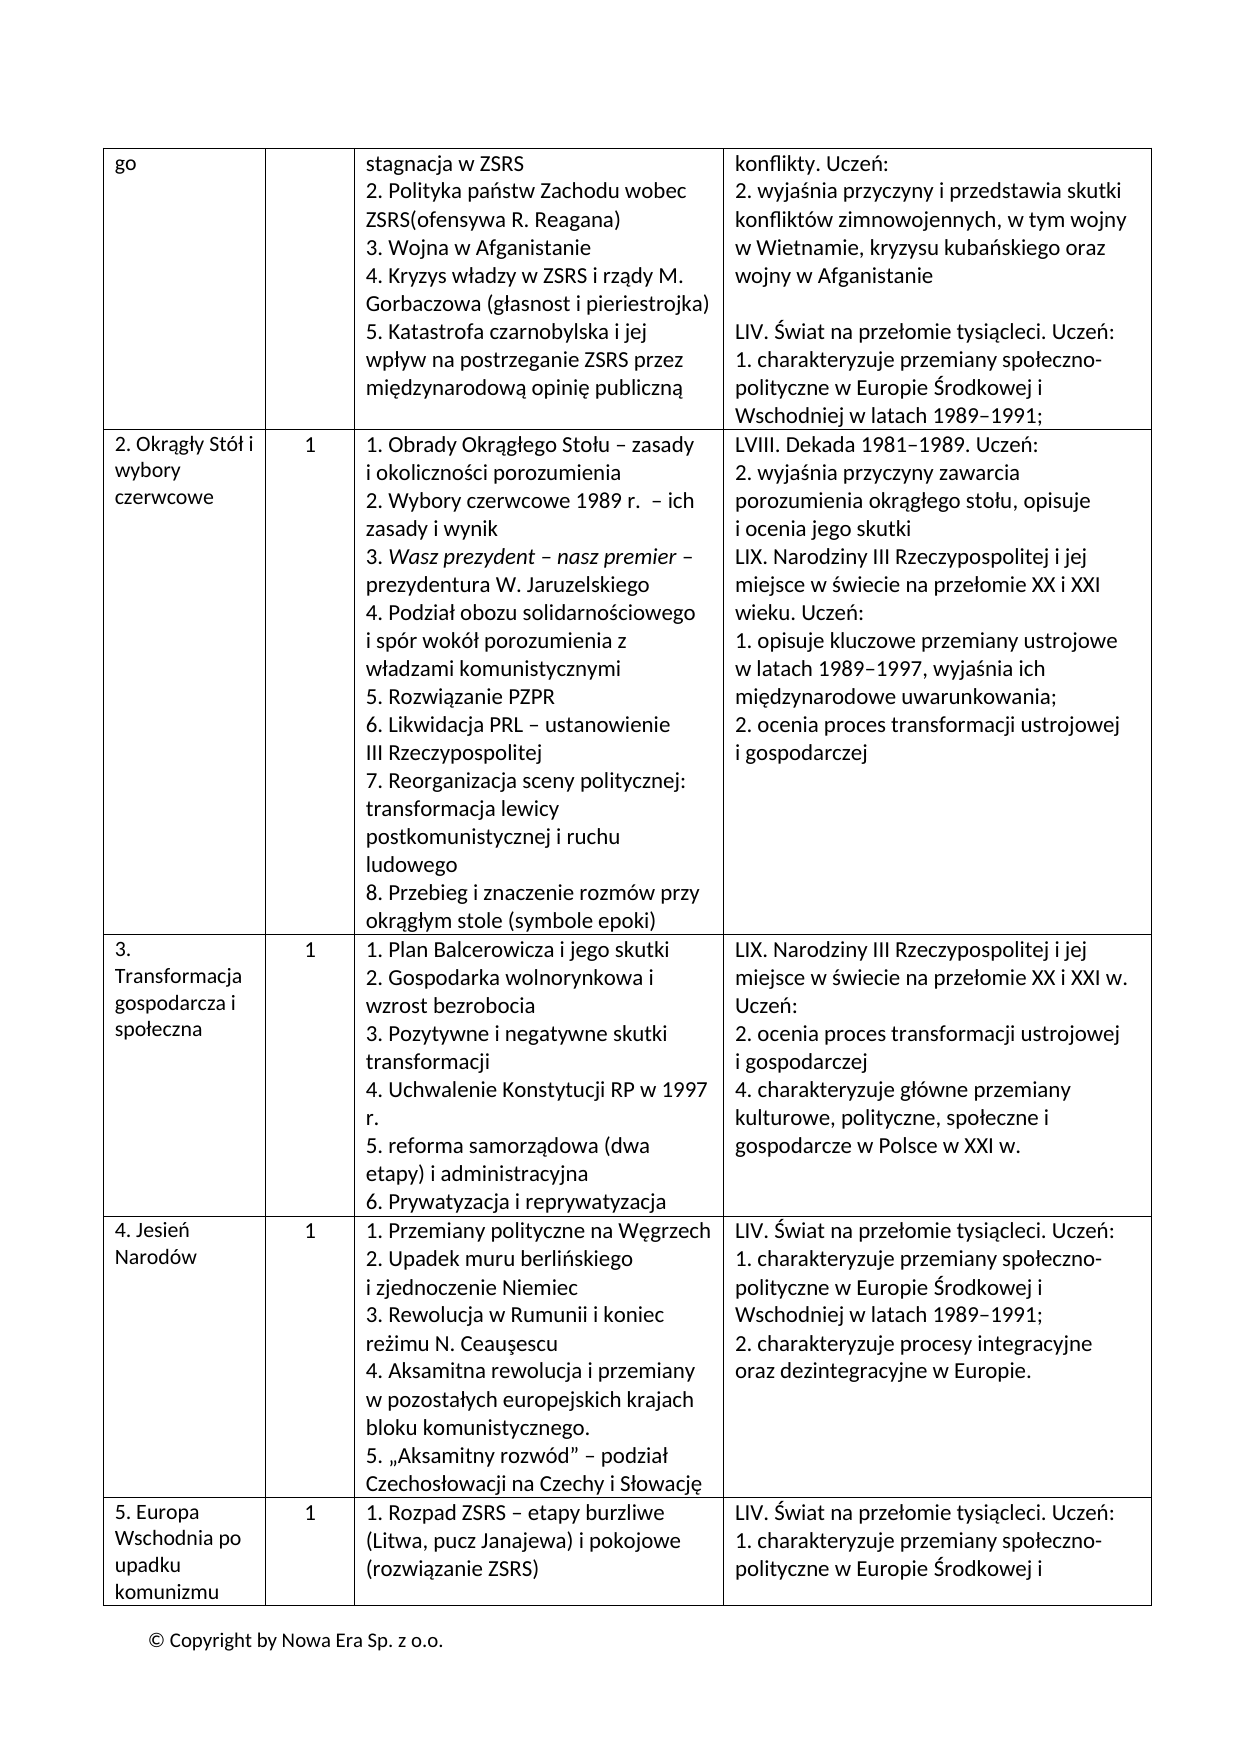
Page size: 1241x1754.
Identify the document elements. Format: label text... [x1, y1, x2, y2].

table_cell 1 [266, 430, 354, 934]
table_cell 1 [266, 1498, 354, 1604]
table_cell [355, 149, 723, 429]
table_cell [104, 149, 265, 429]
table_cell LVIII. Dekada 1981–1989. Uczeń: 2. wyjaśnia przyczyny zawarcia porozumienia okrągłego stołu, opisuje i ocenia jego skutki LIX. Narodziny III Rzeczypospolitej i jej miejsce w świecie na przełomie XX i XXI wieku. Uczeń: 1. opisuje kluczowe przemiany ustrojowe w latach 1989–1997, wyjaśnia ich międzynarodowe uwarunkowania; 2. ocenia proces transformacji ustrojowej i gospodarczej [724, 430, 1151, 934]
table_cell 4. Jesień Narodów [104, 1217, 265, 1497]
table_cell 1. Przemiany polityczne na Węgrzech 2. Upadek muru berlińskiego i zjednoczenie Niemiec 3. Rewolucja w Rumunii i koniec reżimu N. Ceauşescu 4. Aksamitna rewolucja i przemiany w pozostałych europejskich krajach bloku komunistycznego. 5. „Aksamitny rozwód” – podział Czechosłowacji na Czechy i Słowację [355, 1217, 723, 1497]
table_cell 3. Transformacja gospodarcza i społeczna [104, 935, 265, 1216]
table_cell 1 [266, 149, 354, 429]
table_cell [724, 1498, 1151, 1604]
table_cell 2. Okrągły Stół i wybory czerwcowe [104, 430, 265, 934]
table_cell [724, 149, 1151, 429]
table_cell LIX. Narodziny III Rzeczypospolitej i jej miejsce w świecie na przełomie XX i XXI w. Uczeń: 2. ocenia proces transformacji ustrojowej i gospodarczej 4. charakteryzuje główne przemiany kulturowe, polityczne, społeczne i gospodarcze w Polsce w XXI w. [724, 935, 1151, 1216]
table_cell 1 [266, 1217, 354, 1497]
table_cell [104, 1498, 265, 1604]
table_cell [355, 1498, 723, 1604]
table_cell 1. Plan Balcerowicza i jego skutki 2. Gospodarka wolnorynkowa i wzrost bezrobocia 3. Pozytywne i negatywne skutki transformacji 4. Uchwalenie Konstytucji RP w 1997 r. 5. reforma samorządowa (dwa etapy) i administracyjna 6. Prywatyzacja i reprywatyzacja [355, 935, 723, 1216]
table_cell 1. Obrady Okrągłego Stołu – zasady i okoliczności porozumienia 2. Wybory czerwcowe 1989 r. – ich zasady i wynik 3. Wasz prezydent – nasz premier – prezydentura W. Jaruzelskiego 4. Podział obozu solidarnościowego i spór wokół porozumienia z władzami komunistycznymi 5. Rozwiązanie PZPR 6. Likwidacja PRL – ustanowienie III Rzeczypospolitej 7. Reorganizacja sceny politycznej: transformacja lewicy postkomunistycznej i ruchu ludowego 8. Przebieg i znaczenie rozmów przy okrągłym stole (symbole epoki) [355, 430, 723, 934]
table_cell 1 [266, 935, 354, 1216]
